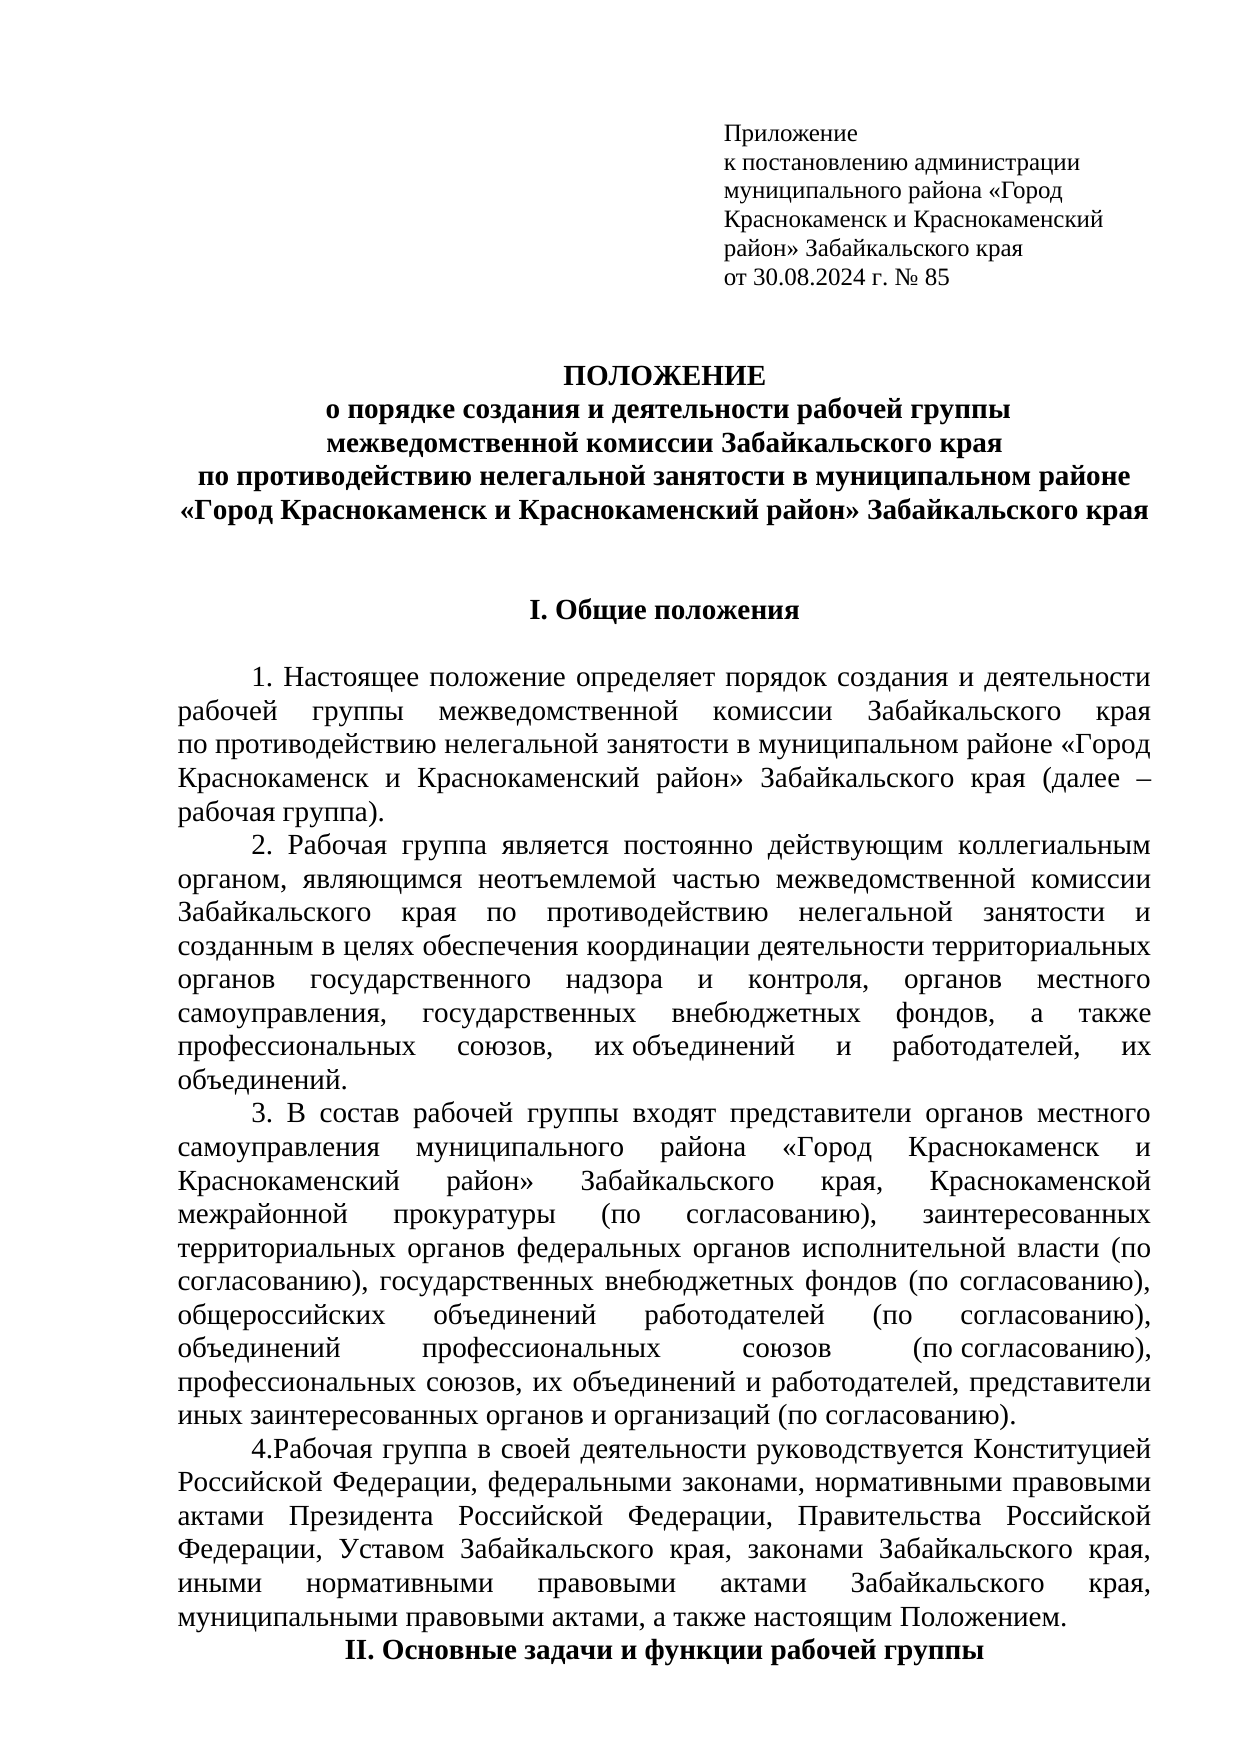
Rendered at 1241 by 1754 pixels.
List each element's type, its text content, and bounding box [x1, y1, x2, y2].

text по противодействию нелегальной занятости в муниципальном районе «Город Краснокаменск и Краснокаменский район» Забайкальского края [177, 458, 1152, 525]
text 4.Рабочая группа в своей деятельности руководствуется Конституцией Российской Федерации, федеральными законами, нормативными правовыми актами Президента Российской Федерации, Правительства Российской Федерации, Уставом Забайкальского края, законами Забайкальского края, иными нормативными правовыми актами Забайкальского края, муниципальными правовыми актами, а также настоящим Положением. [177, 1431, 1152, 1632]
text 2. Рабочая группа является постоянно действующим коллегиальным органом, являющимся неотъемлемой частью межведомственной комиссии Забайкальского края по противодействию нелегальной занятости и созданным в целях обеспечения координации деятельности территориальных органов государственного надзора и контроля, органов местного самоуправления, государственных внебюджетных фондов, а также профессиональных союзов, их объединений и работодателей, их объединений. [177, 827, 1152, 1096]
text 3. В состав рабочей группы входят представители органов местного самоуправления муниципального района «Город Краснокаменск и Краснокаменский район» Забайкальского края, Краснокаменской межрайонной прокуратуры (по согласованию), заинтересованных территориальных органов федеральных органов исполнительной власти (по согласованию), государственных внебюджетных фондов (по согласованию), общероссийских объединений работодателей (по согласованию), объединений профессиональных союзов (по согласованию), профессиональных союзов, их объединений и работодателей, представители иных заинтересованных органов и организаций (по согласованию). [177, 1096, 1152, 1431]
text к постановлению администрации муниципального района «Город Краснокаменск и Краснокаменский район» Забайкальского края [723, 147, 1152, 262]
text II. Основные задачи и функции рабочей группы [177, 1632, 1152, 1666]
text о порядке создания и деятельности рабочей группы [177, 391, 1152, 425]
text 1. Настоящее положение определяет порядок создания и деятельности рабочей группы межведомственной комиссии Забайкальского края по противодействию нелегальной занятости в муниципальном районе «Город Краснокаменск и Краснокаменский район» Забайкальского края (далее – рабочая группа). [177, 659, 1152, 827]
text от 30.08.2024 г. № 85 [723, 262, 1152, 291]
text Приложение [723, 118, 1152, 147]
text ПОЛОЖЕНИЕ [177, 358, 1152, 391]
text I. Общие положения [177, 592, 1152, 626]
text межведомственной комиссии Забайкальского края [177, 425, 1152, 458]
